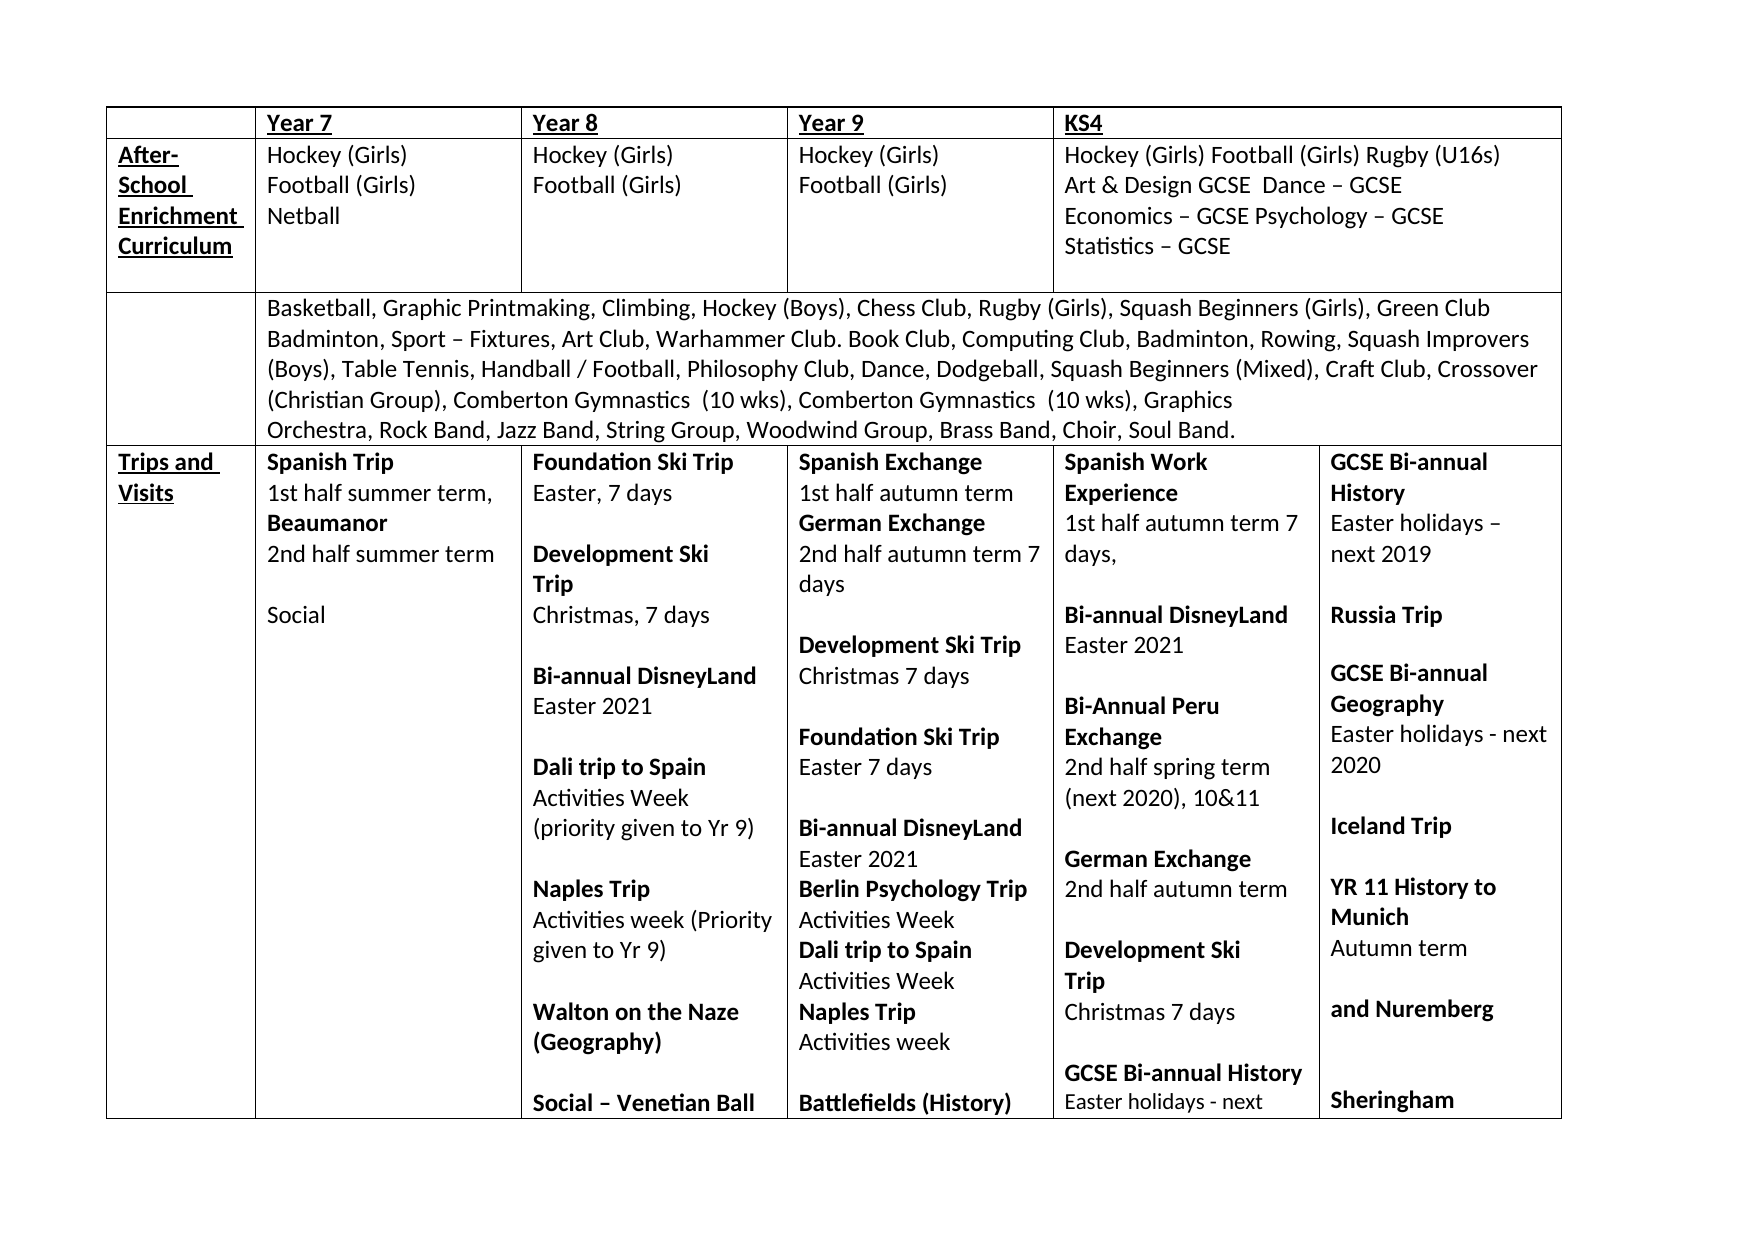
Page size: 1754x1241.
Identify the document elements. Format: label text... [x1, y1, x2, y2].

table_cell Hockey (Girls) Football (Girls) [522, 139, 787, 292]
table_cell Trips and Visits [107, 446, 255, 1118]
table_cell Basketball, Graphic Printmaking, Climbing, Hockey (Boys), Chess Club, Rugby (Girls), Squash Beginners (Girls), Green Club Badminton, Sport – Fixtures, Art Club, Warhammer Club. Book Club, Computing Club, Badminton, Rowing, Squash Improvers (Boys), Table Tennis, Handball / Football, Philosophy Club, Dance, Dodgeball, Squash Beginners (Mixed), Craft Club, Crossover (Christian Group), Comberton Gymnastics (10 wks), Comberton Gymnastics (10 wks), Graphics Orchestra, Rock Band, Jazz Band, String Group, Woodwind Group, Brass Band, Choir, Soul Band. [256, 293, 1561, 445]
table_header Year 8 [522, 108, 787, 138]
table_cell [1320, 446, 1561, 1118]
table_cell Hockey (Girls) Football (Girls) [788, 139, 1053, 292]
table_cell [256, 446, 521, 1118]
table_cell After-School Enrichment Curriculum [107, 139, 255, 292]
table_header KS4 [1054, 108, 1561, 138]
table_cell Hockey (Girls) Football (Girls) Rugby (U16s) Art & Design GCSE Dance – GCSE Economics – GCSE Psychology – GCSE Statistics – GCSE [1054, 139, 1561, 292]
table_header Year 7 [256, 108, 521, 138]
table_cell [1054, 446, 1319, 1118]
table_header [107, 108, 255, 138]
table_cell [107, 293, 255, 445]
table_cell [522, 446, 787, 1118]
table_header Year 9 [788, 108, 1053, 138]
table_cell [788, 446, 1053, 1118]
table_cell Hockey (Girls) Football (Girls) Netball [256, 139, 521, 292]
